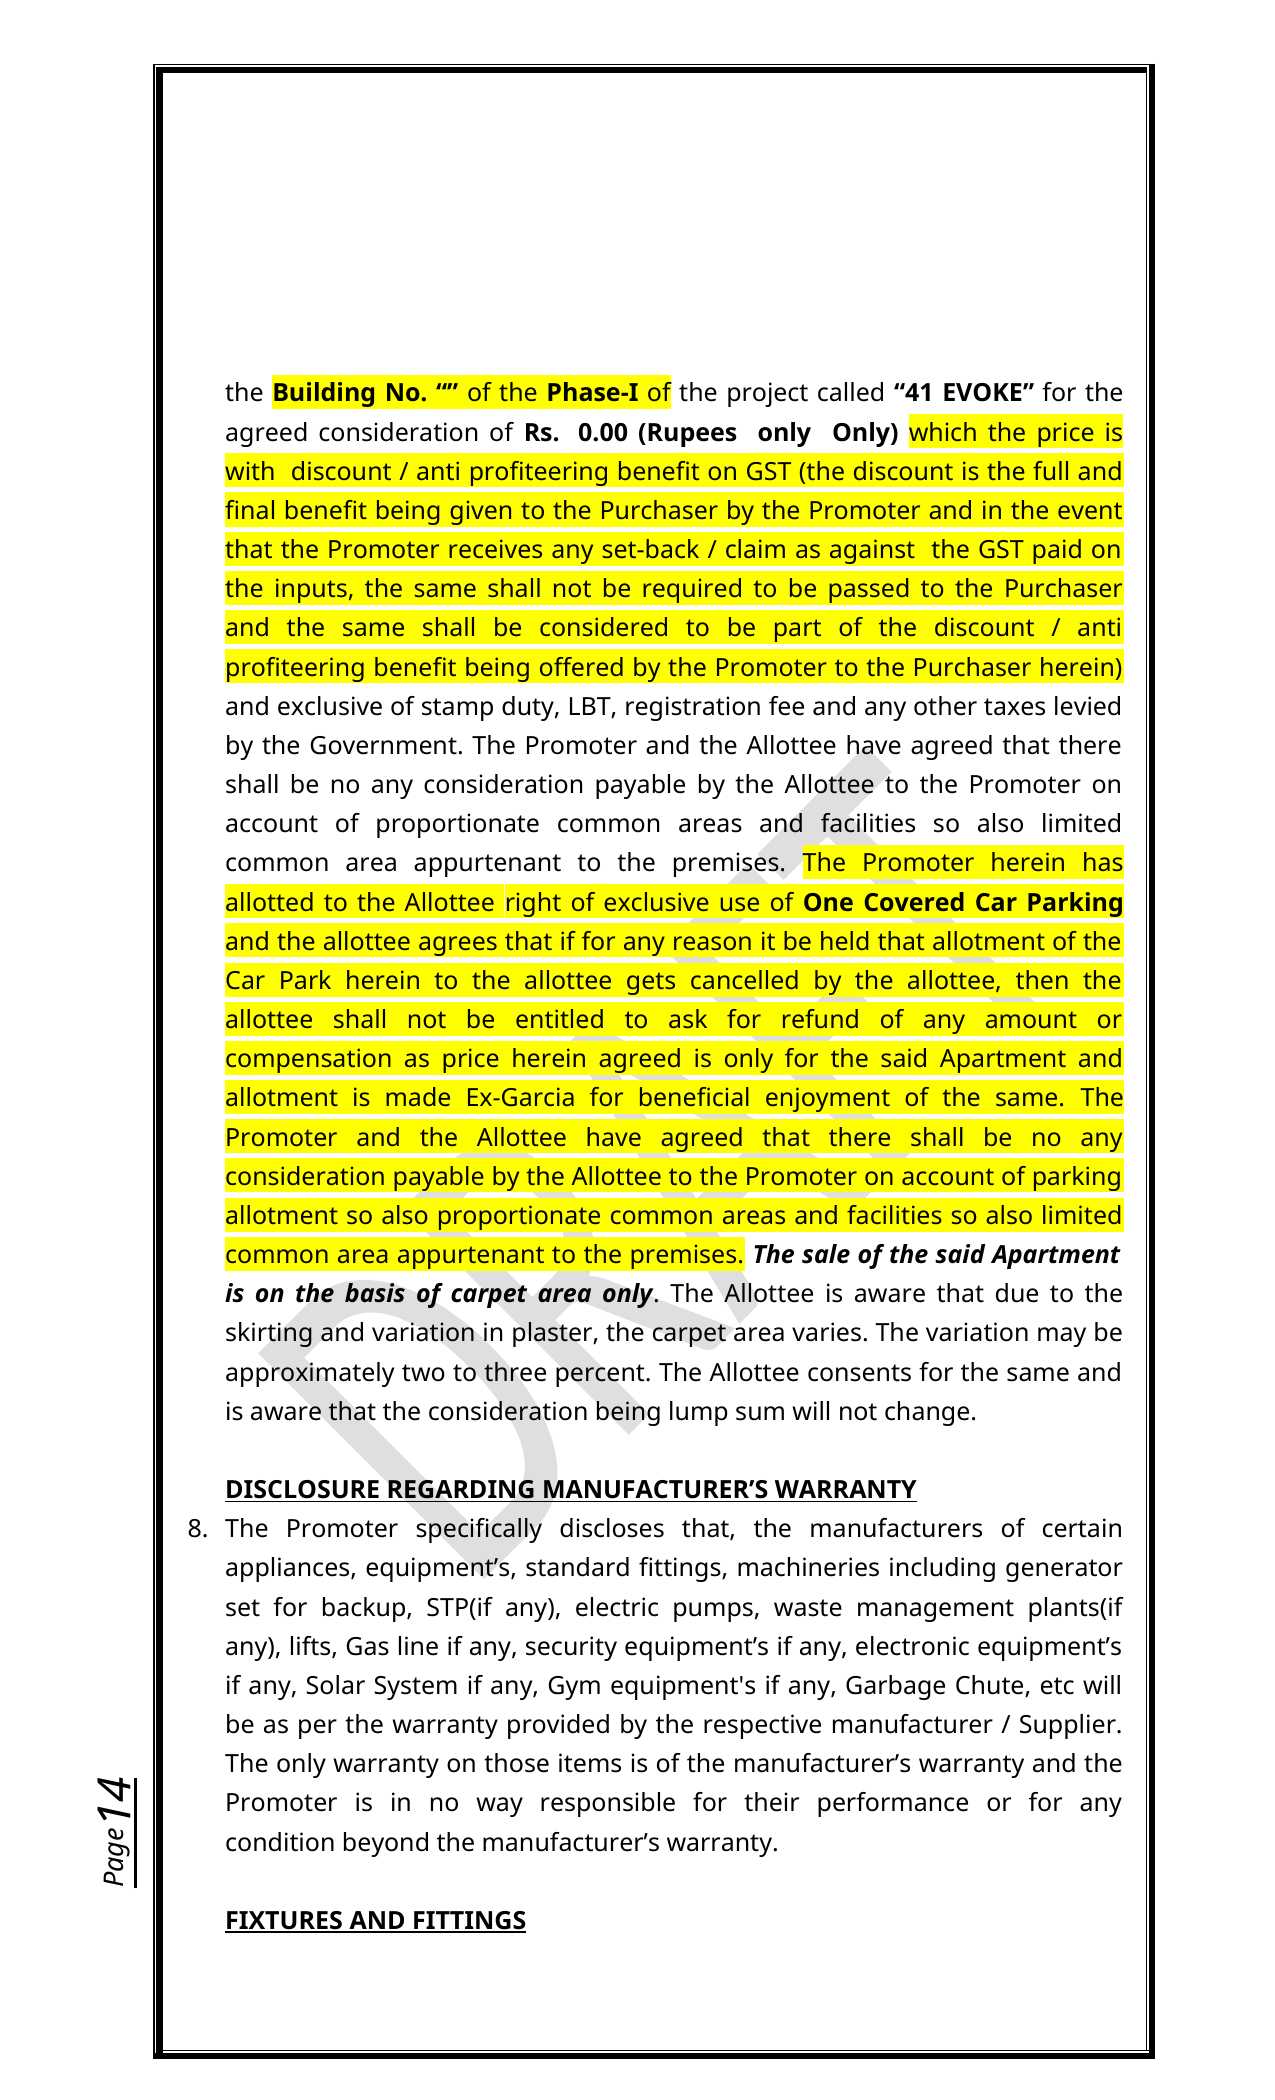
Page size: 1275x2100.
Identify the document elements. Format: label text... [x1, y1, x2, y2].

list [187, 375, 1124, 1427]
text DISCLOSURE REGARDING MANUFACTURER’S WARRANTY [225, 1472, 1124, 1506]
text FIXTURES AND FITTINGS [225, 1902, 1124, 1937]
list The Promoter specifically discloses that, the manufacturers of certain appliances, equipment’s, standard fittings, machineries including generator set for backup, STP(if any), electric pumps, waste management plants(if any), lifts, Gas line if any, security equipment’s if any, electronic equipment’s if any, Solar System if any, Gym equipment's if any, Garbage Chute, etc will be as per the warranty provided by the respective manufacturer / Supplier. The only warranty on those items is of the manufacturer’s warranty and the Promoter is in no way responsible for their performance or for any condition beyond the manufacturer’s warranty. [187, 1511, 1124, 1858]
